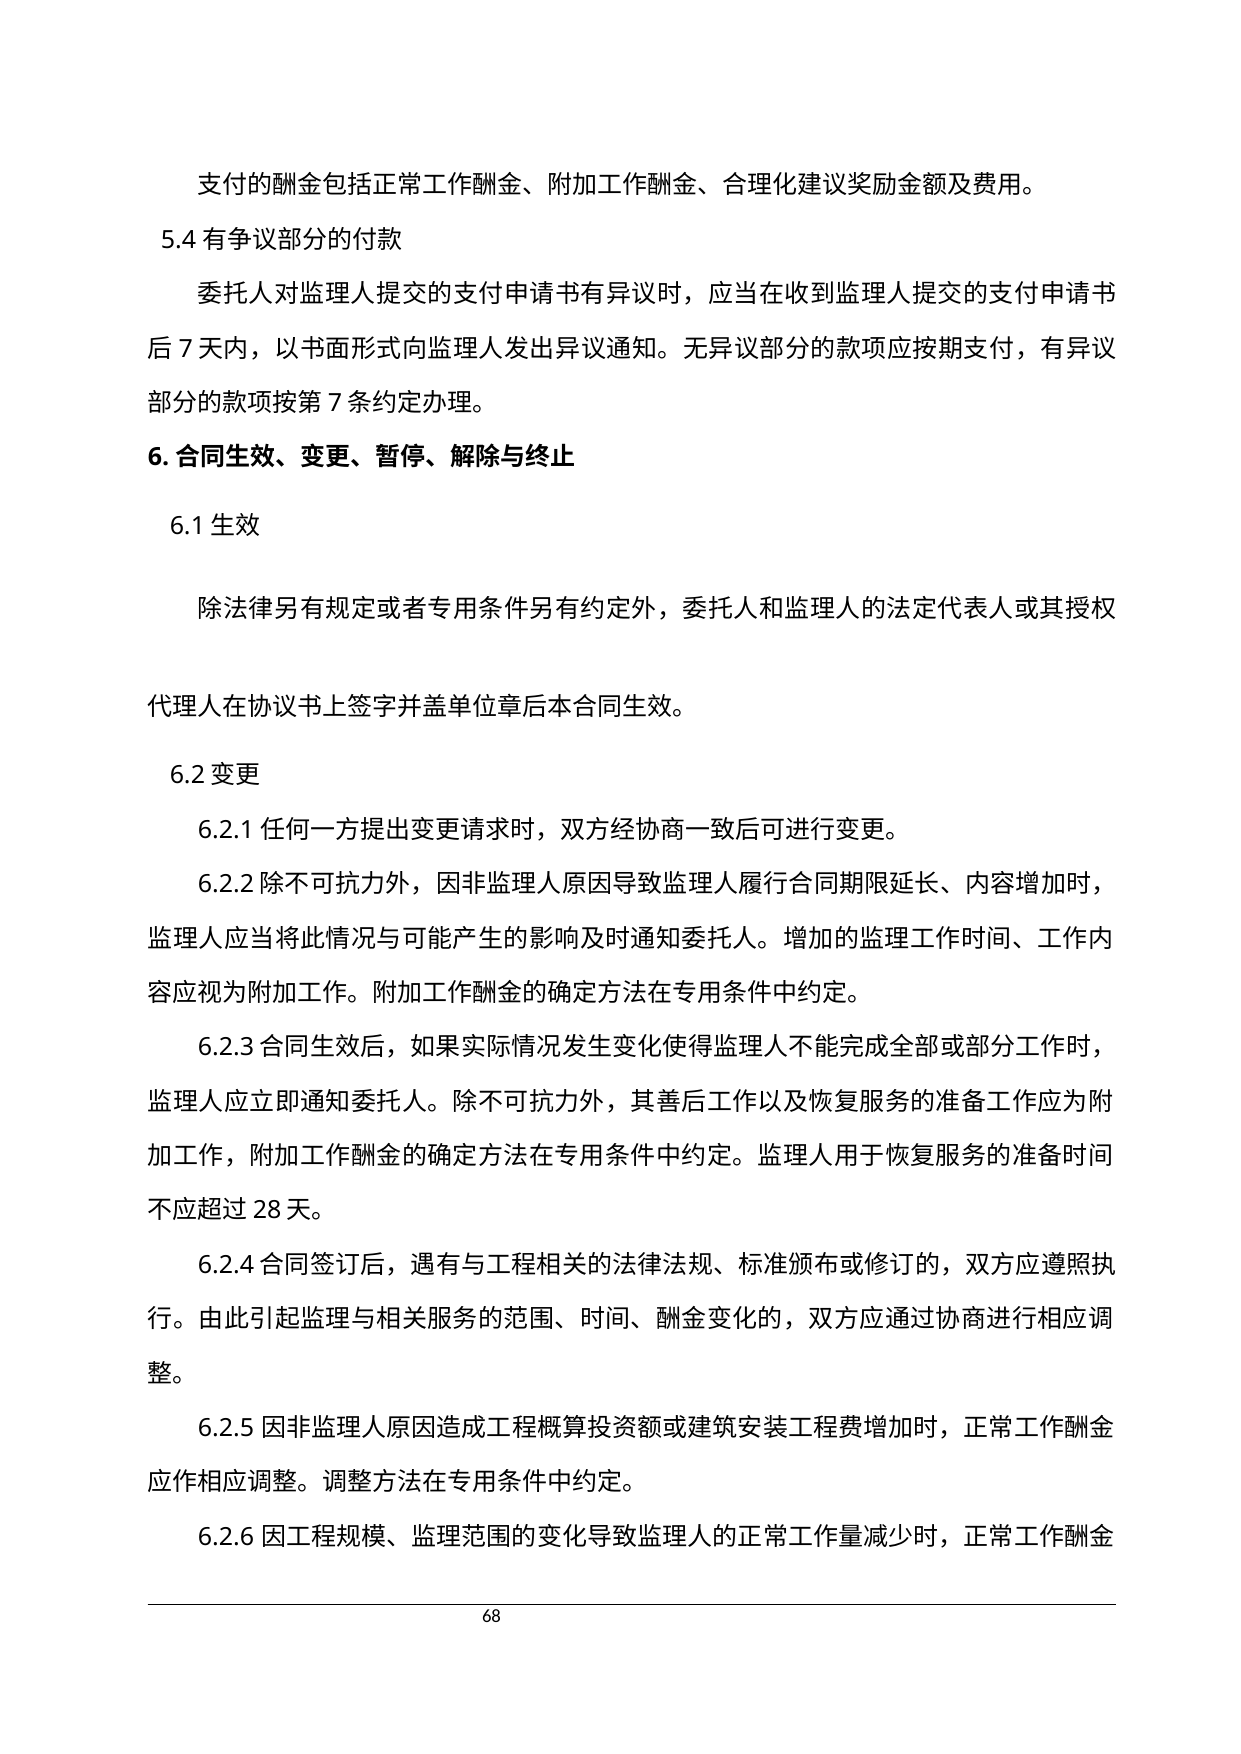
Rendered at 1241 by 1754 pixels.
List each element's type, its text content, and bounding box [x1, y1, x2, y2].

text 委托人对监理人提交的支付申请书有异议时，应当在收到监理人提交的支付申请书后7天内，以书面形式向监理人发出异议通知。无异议部分的款项应按期支付，有异议部分的款项按第7条约定办理。 [148, 274, 1116, 419]
text 6.2.2除不可抗力外，因非监理人原因导致监理人履行合同期限延长、内容增加时，监理人应当将此情况与可能产生的影响及时通知委托人。增加的监理工作时间、工作内容应视为附加工作。附加工作酬金的确定方法在专用条件中约定。 [148, 864, 1116, 1009]
text 支付的酬金包括正常工作酬金、附加工作酬金、合理化建议奖励金额及费用。 [148, 165, 1116, 201]
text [148, 1516, 1116, 1552]
text 5.4 有争议部分的付款 [148, 219, 1116, 256]
text 6.2变更 [169, 755, 1116, 791]
text 6.2.5 因非监理人原因造成工程概算投资额或建筑安装工程费增加时，正常工作酬金应作相应调整。调整方法在专用条件中约定。 [148, 1407, 1116, 1498]
text 6. 合同生效、变更、暂停、解除与终止 [148, 437, 1116, 473]
text 6.1生效 [169, 491, 1116, 556]
text 6.2.4合同签订后，遇有与工程相关的法律法规、标准颁布或修订的，双方应遵照执行。由此引起监理与相关服务的范围、时间、酬金变化的，双方应通过协商进行相应调整。 [148, 1244, 1116, 1389]
text 6.2.3合同生效后，如果实际情况发生变化使得监理人不能完成全部或部分工作时，监理人应立即通知委托人。除不可抗力外，其善后工作以及恢复服务的准备工作应为附加工作，附加工作酬金的确定方法在专用条件中约定。监理人用于恢复服务的准备时间不应超过28天。 [148, 1027, 1116, 1226]
text 6.2.1 任何一方提出变更请求时，双方经协商一致后可进行变更。 [148, 809, 1116, 846]
text 除法律另有规定或者专用条件另有约定外，委托人和监理人的法定代表人或其授权代理人在协议书上签字并盖单位章后本合同生效。 [148, 574, 1116, 737]
